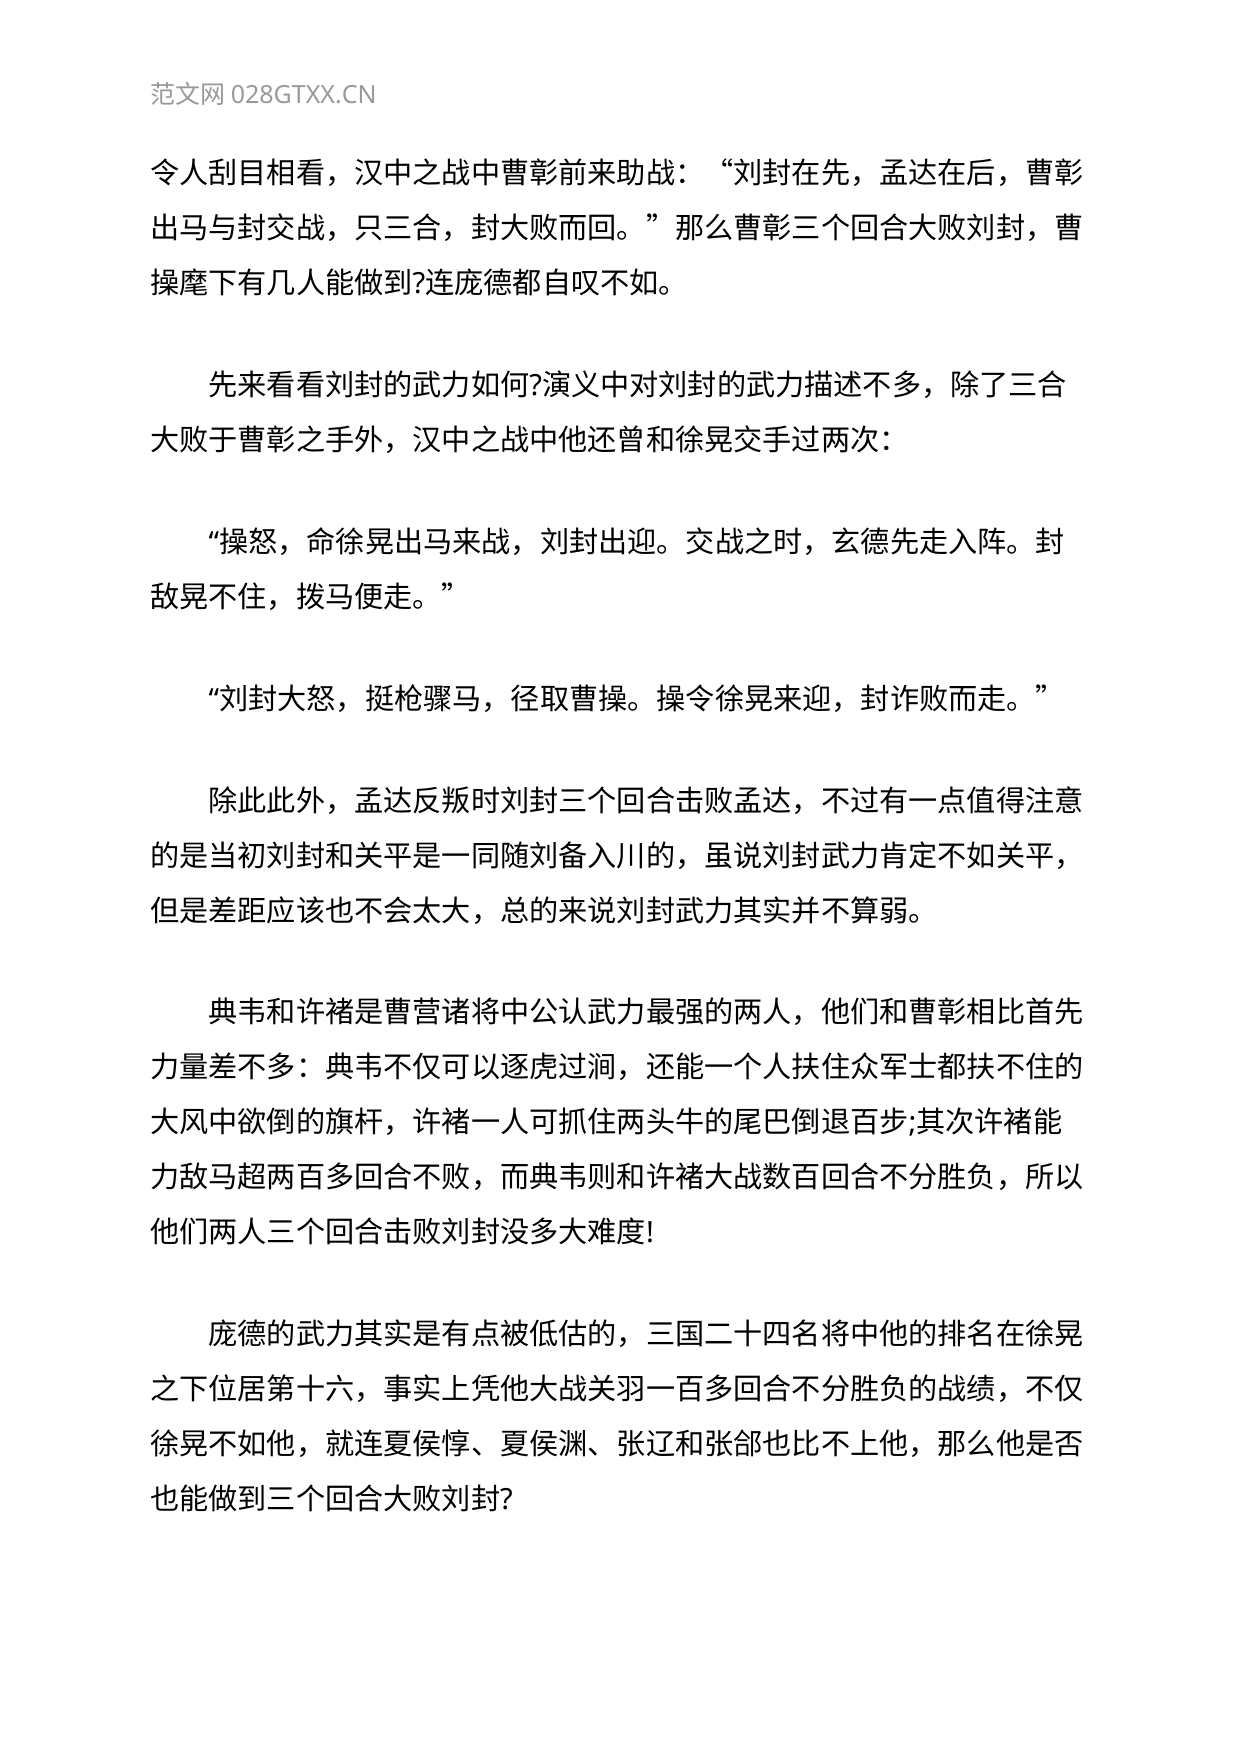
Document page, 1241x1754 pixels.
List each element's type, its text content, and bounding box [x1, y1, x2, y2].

text 先来看看刘封的武力如何?演义中对刘封的武力描述不多，除了三合大败于曹彰之手外，汉中之战中他还曾和徐晃交手过两次： [150, 362, 1090, 459]
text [150, 150, 1090, 302]
text “操怒，命徐晃出马来战，刘封出迎。交战之时，玄德先走入阵。封敌晃不住，拨马便走。” [150, 518, 1090, 616]
text 除此此外，孟达反叛时刘封三个回合击败孟达，不过有一点值得注意的是当初刘封和关平是一同随刘备入川的，虽说刘封武力肯定不如关平，但是差距应该也不会太大，总的来说刘封武力其实并不算弱。 [150, 777, 1090, 929]
text 庞德的武力其实是有点被低估的，三国二十四名将中他的排名在徐晃之下位居第十六，事实上凭他大战关羽一百多回合不分胜负的战绩，不仅徐晃不如他，就连夏侯惇、夏侯渊、张辽和张郃也比不上他，那么他是否也能做到三个回合大败刘封? [150, 1311, 1090, 1518]
text 典韦和许褚是曹营诸将中公认武力最强的两人，他们和曹彰相比首先力量差不多：典韦不仅可以逐虎过涧，还能一个人扶住众军士都扶不住的大风中欲倒的旗杆，许褚一人可抓住两头牛的尾巴倒退百步;其次许褚能力敌马超两百多回合不败，而典韦则和许褚大战数百回合不分胜负，所以他们两人三个回合击败刘封没多大难度! [150, 989, 1090, 1251]
text “刘封大怒，挺枪骤马，径取曹操。操令徐晃来迎，封诈败而走。” [150, 675, 1090, 718]
